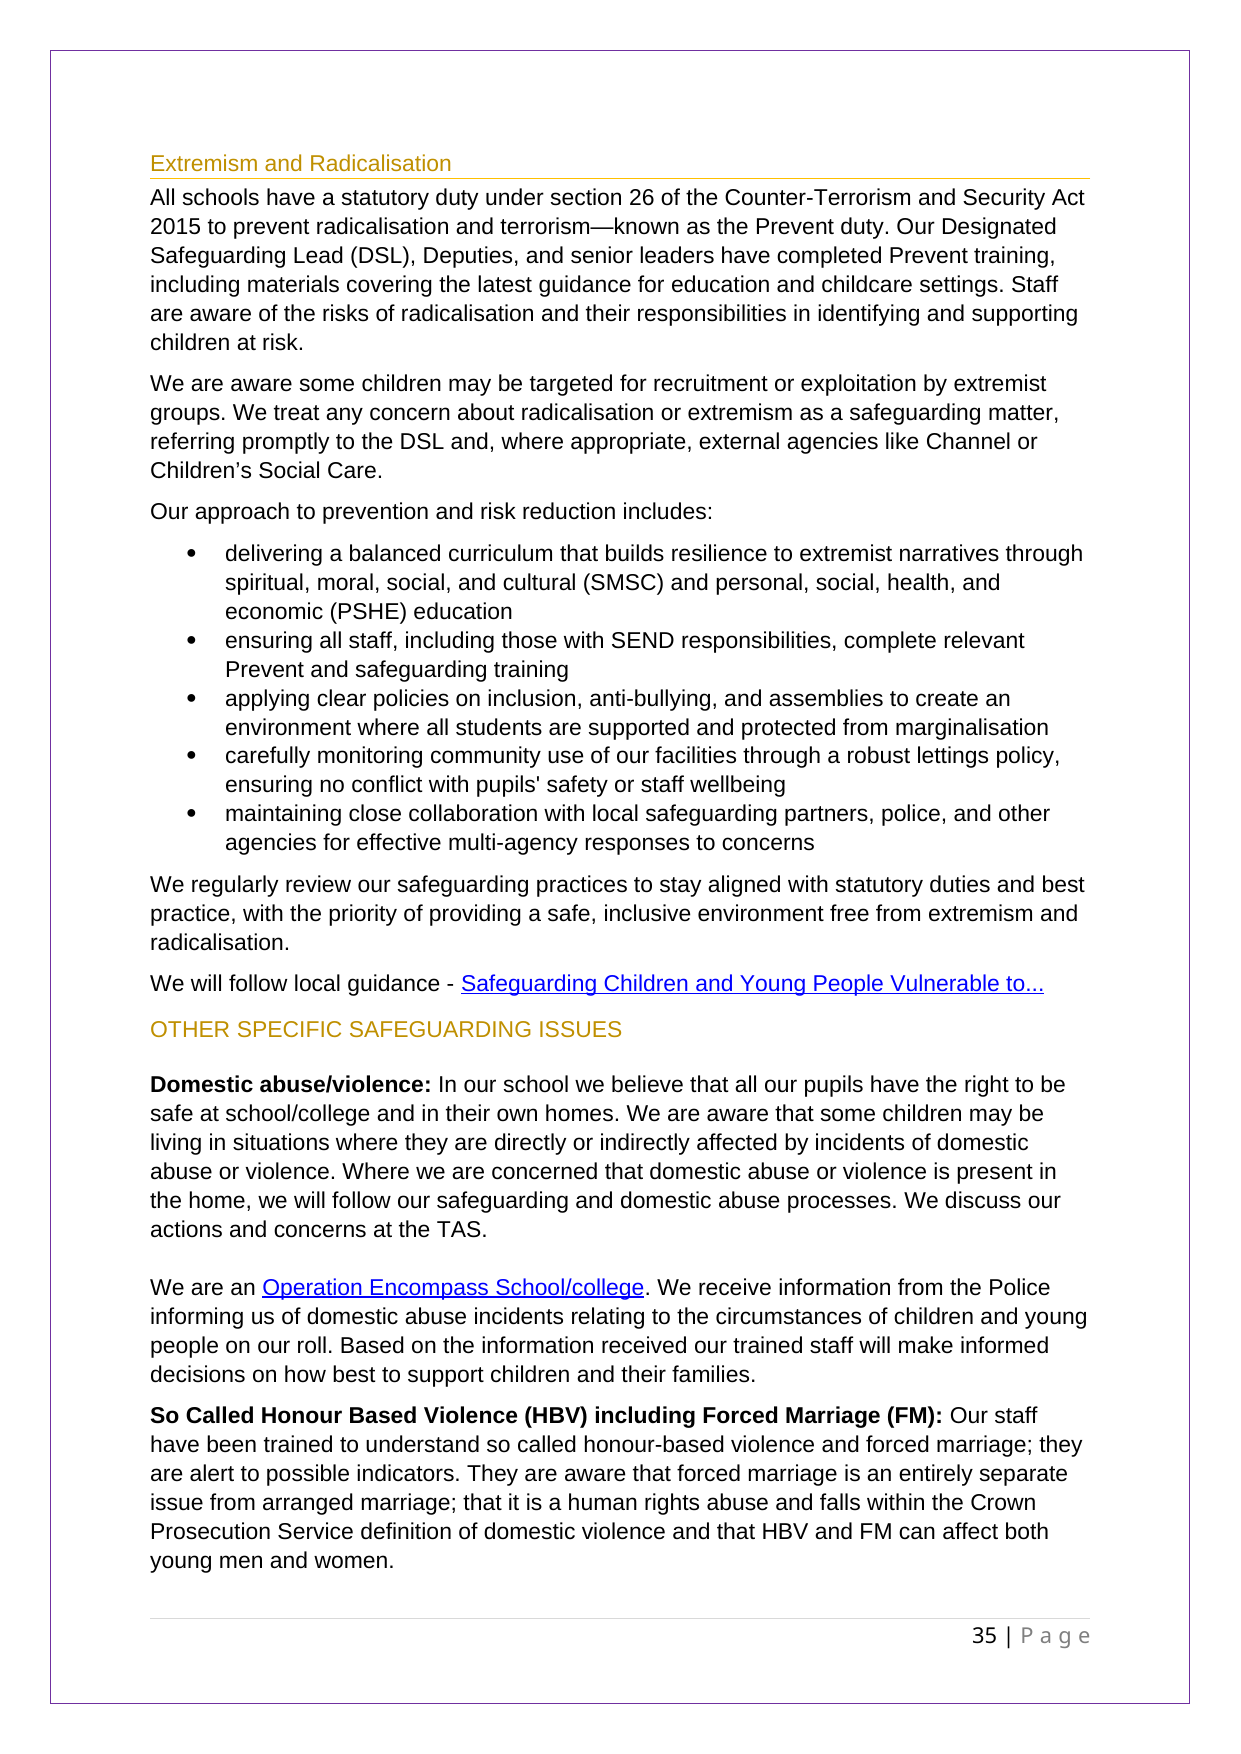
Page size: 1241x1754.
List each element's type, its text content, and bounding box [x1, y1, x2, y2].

list carefully monitoring community use of our facilities through a robust lettings policy, ensuring no conflict with pupils' safety or staff wellbeing [187, 742, 1090, 798]
text Domestic abuse/violence: In our school we believe that all our pupils have the right to be safe at school/college and in their own homes. We are aware that some children may be living in situations where they are directly or indirectly affected by incidents of domestic abuse or violence. Where we are concerned that domestic abuse or violence is present in the home, we will follow our safeguarding and domestic abuse processes. We discuss our actions and concerns at the TAS. [150, 1071, 1090, 1242]
list ensuring all staff, including those with SEND responsibilities, complete relevant Prevent and safeguarding training [187, 627, 1090, 682]
text We regularly review our safeguarding practices to stay aligned with statutory duties and best practice, with the priority of providing a safe, inclusive environment free from extremism and radicalisation. [150, 871, 1090, 955]
text Our approach to prevention and risk reduction includes: [150, 498, 1090, 524]
text We are an Operation Encompass School/college. We receive information from the Police informing us of domestic abuse incidents relating to the circumstances of children and young people on our roll. Based on the information received our trained staff will make informed decisions on how best to support children and their families. [150, 1274, 1090, 1387]
text We are aware some children may be targeted for recruitment or exploitation by extremist groups. We treat any concern about radicalisation or extremism as a safeguarding matter, referring promptly to the DSL and, where appropriate, external agencies like Channel or Children’s Social Care. [150, 370, 1090, 483]
list delivering a balanced curriculum that builds resilience to extremist narratives through spiritual, moral, social, and cultural (SMSC) and personal, social, health, and economic (PSHE) education [187, 540, 1090, 624]
subtitle OTHER Specific SAFEGUARDING ISSUES [150, 1016, 1090, 1042]
list maintaining close collaboration with local safeguarding partners, police, and other agencies for effective multi-agency responses to concerns [187, 800, 1090, 856]
subtitle Extremism and Radicalisation [150, 150, 1090, 178]
text We will follow local guidance - Safeguarding Children and Young People Vulnerable to... [150, 970, 1090, 996]
text So Called Honour Based Violence (HBV) including Forced Marriage (FM): Our staff have been trained to understand so called honour-based violence and forced marriage; they are alert to possible indicators. They are aware that forced marriage is an entirely separate issue from arranged marriage; that it is a human rights abuse and falls within the Crown Prosecution Service definition of domestic violence and that HBV and FM can affect both young men and women. [150, 1402, 1090, 1573]
list applying clear policies on inclusion, anti-bullying, and assemblies to create an environment where all students are supported and protected from marginalisation [187, 684, 1090, 740]
text All schools have a statutory duty under section 26 of the Counter-Terrorism and Security Act 2015 to prevent radicalisation and terrorism—known as the Prevent duty. Our Designated Safeguarding Lead (DSL), Deputies, and senior leaders have completed Prevent training, including materials covering the latest guidance for education and childcare settings. Staff are aware of the risks of radicalisation and their responsibilities in identifying and supporting children at risk. [150, 184, 1090, 355]
